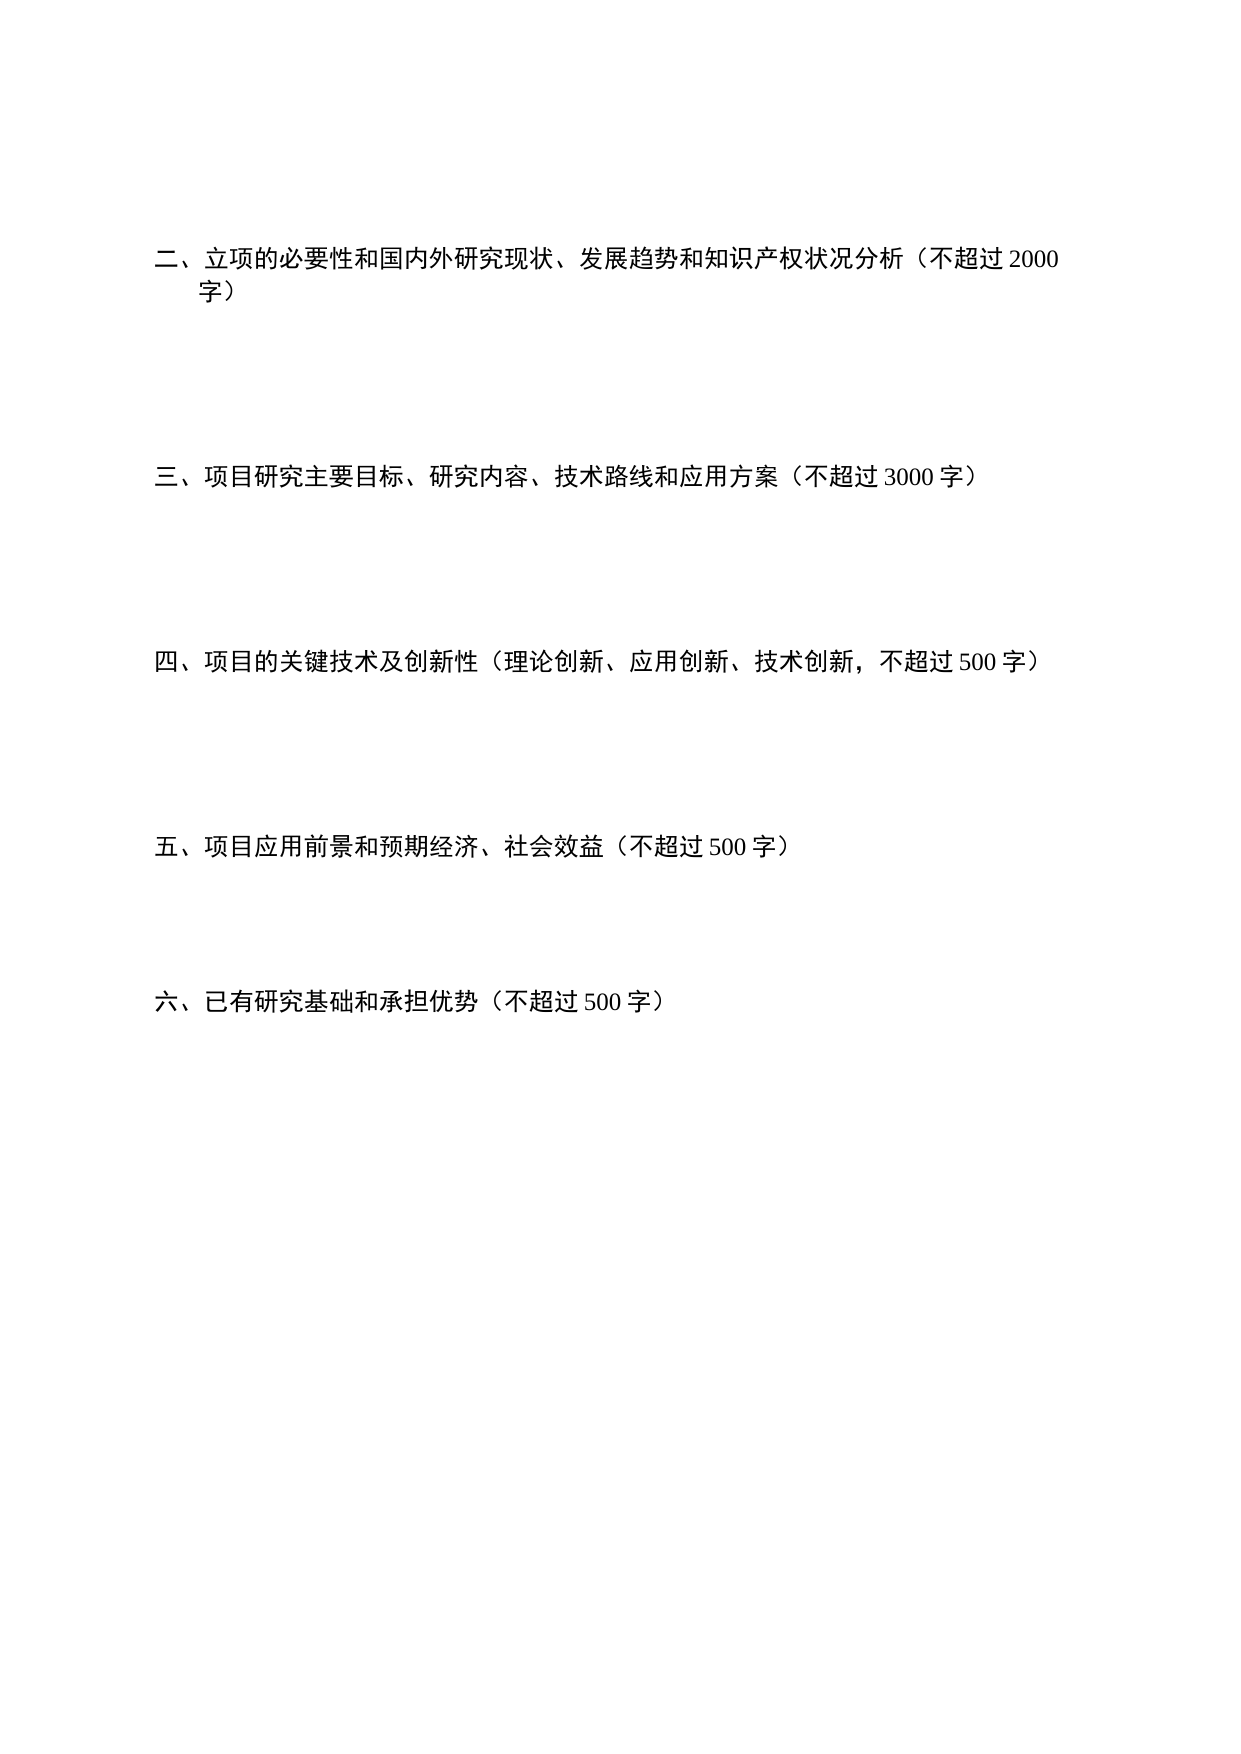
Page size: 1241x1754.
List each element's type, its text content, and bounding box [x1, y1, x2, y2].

list 六、已有研究基础和承担优势（不超过500字） [153, 985, 1087, 1017]
list 二、立项的必要性和国内外研究现状、发展趋势和知识产权状况分析（不超过2000字） [153, 241, 1087, 306]
list 四、项目的关键技术及创新性（理论创新、应用创新、技术创新，不超过500字） [153, 644, 1087, 676]
list 三、项目研究主要目标、研究内容、技术路线和应用方案（不超过3000字） [153, 459, 1087, 491]
list 五、项目应用前景和预期经济、社会效益（不超过500字） [153, 829, 1087, 861]
